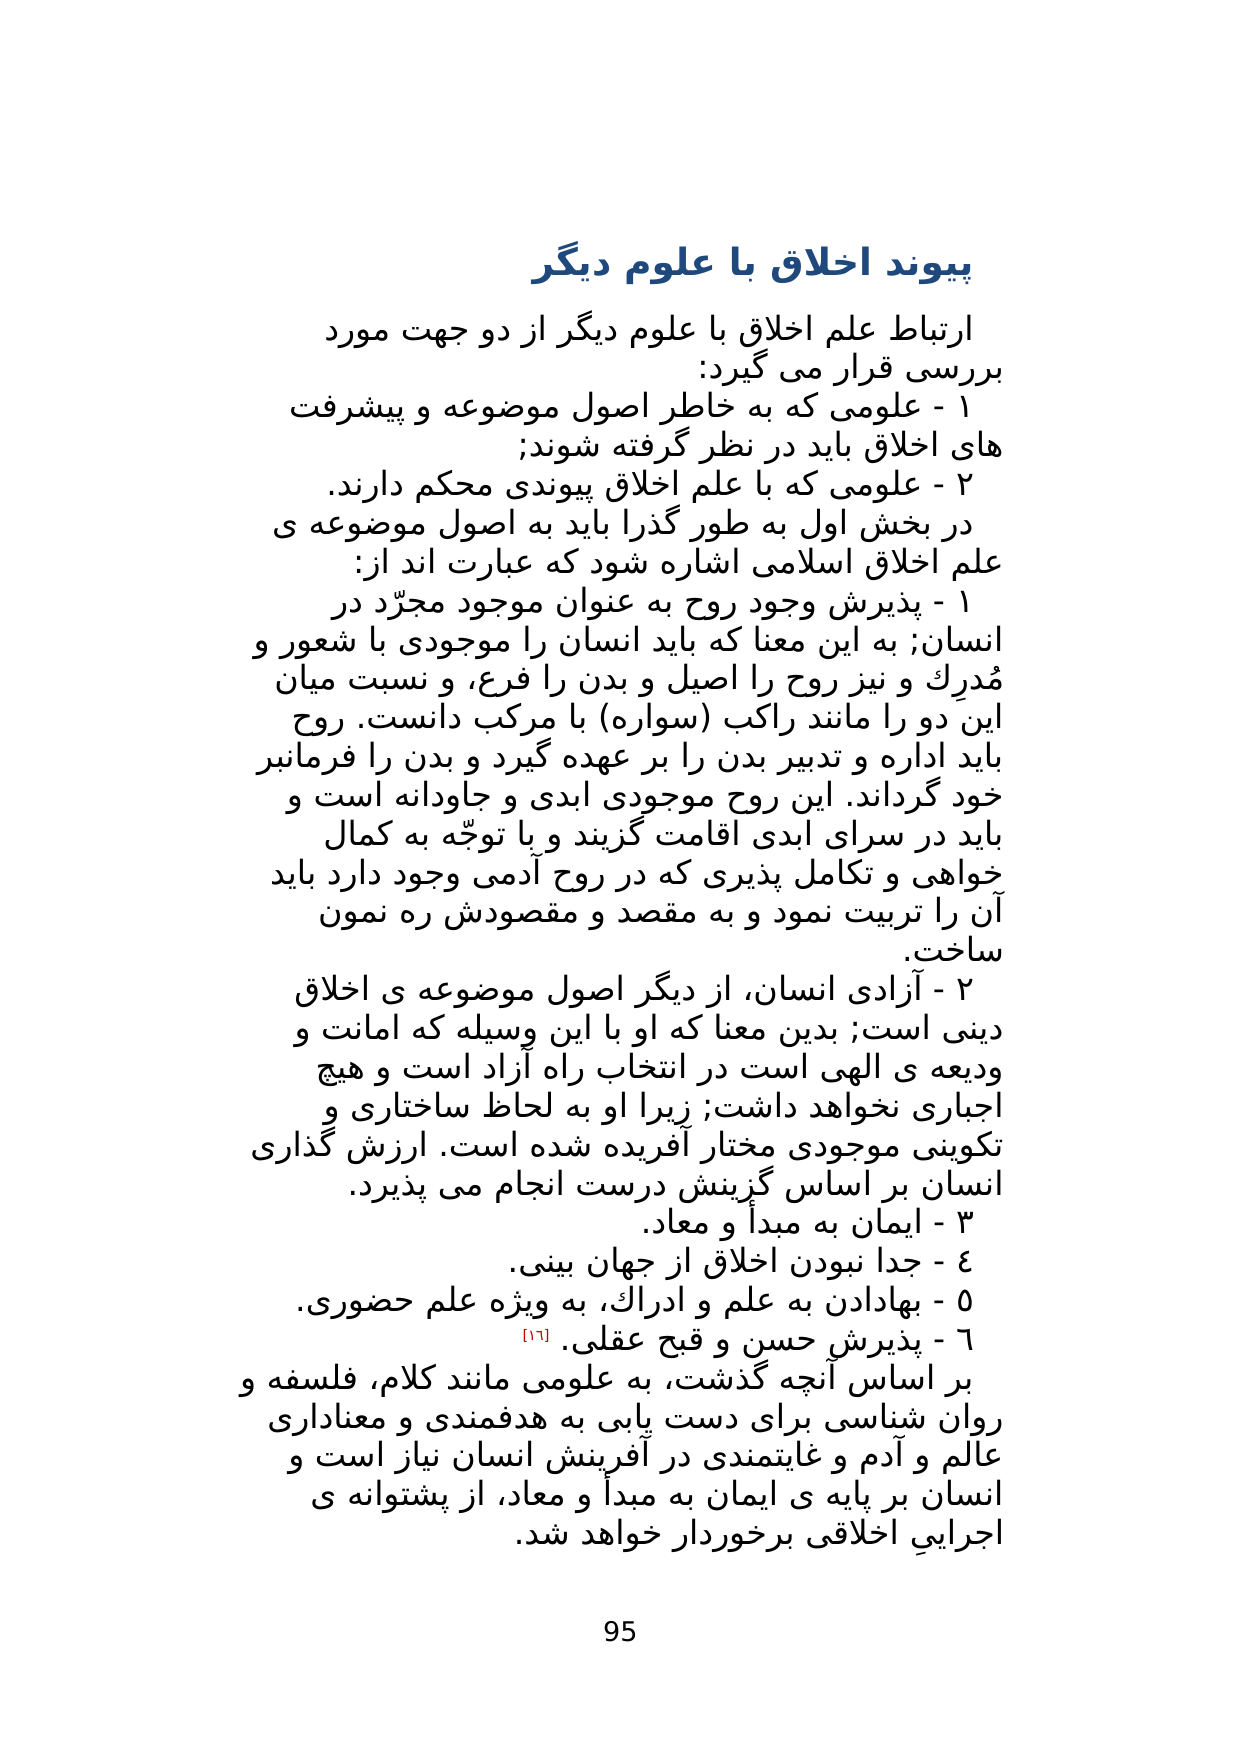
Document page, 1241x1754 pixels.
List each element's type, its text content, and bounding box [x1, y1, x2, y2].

text بر اساس آنچه گذشت، به علومى مانند كلام، فلسفه و روان شناسى براى دست يابى به هدفمندى و معنادارى عالم و آدم و غايتمندى در آفرينش انسان نياز است و انسان بر پايه ى ايمان به مبدأ و معاد، از پشتوانه ى اجرايىِ اخلاقى برخوردار خواهد شد. [236, 1358, 1004, 1552]
subtitle پيوند اخلاق با علوم ديگر [236, 241, 1004, 284]
text ١ - پذيرش وجود روح به عنوان موجود مجرّد در انسان; به اين معنا كه بايد انسان را موجودى با شعور و مُدرِك و نيز روح را اصيل و بدن را فرع، و نسبت ميان اين دو را مانند راكب (سواره) با مركب دانست. روح بايد اداره و تدبير بدن را بر عهده گيرد و بدن را فرمانبر خود گرداند. اين روح موجودى ابدى و جاودانه است و بايد در سراى ابدى اقامت گزيند و با توجّه به كمال خواهى و تكامل پذيرى كه در روح آدمى وجود دارد بايد آن را تربيت نمود و به مقصد و مقصودش ره نمون ساخت. [236, 581, 1004, 970]
text ٢ - علومى كه با علم اخلاق پيوندى محكم دارند. [236, 464, 1004, 503]
text ٣ - ايمان به مبدأ و معاد. [236, 1203, 1004, 1242]
text ٢ - آزادى انسان، از ديگر اصول موضوعه ى اخلاق دينى است; بدين معنا كه او با اين وسيله كه امانت و وديعه ى الهى است در انتخاب راه آزاد است و هيچ اجبارى نخواهد داشت; زيرا او به لحاظ ساختارى و تكوينى موجودى مختار آفريده شده است. ارزش گذارى انسان بر اساس گزينش درست انجام مى پذيرد. [236, 970, 1004, 1203]
text ٤ - جدا نبودن اخلاق از جهان بينى. [236, 1242, 1004, 1281]
text ٦ - پذيرش حسن و قبح عقلى. [١٦] [236, 1319, 1004, 1358]
text در بخش اول به طور گذرا بايد به اصول موضوعه ى علم اخلاق اسلامى اشاره شود كه عبارت اند از: [236, 503, 1004, 581]
text ارتباط علم اخلاق با علوم ديگر از دو جهت مورد بررسى قرار مى گيرد: [236, 309, 1004, 387]
text ١ - علومى كه به خاطر اصول موضوعه و پيشرفت هاى اخلاق بايد در نظر گرفته شوند; [236, 387, 1004, 464]
text ٥ - بهادادن به علم و ادراك، به ويژه علم حضورى. [236, 1281, 1004, 1319]
